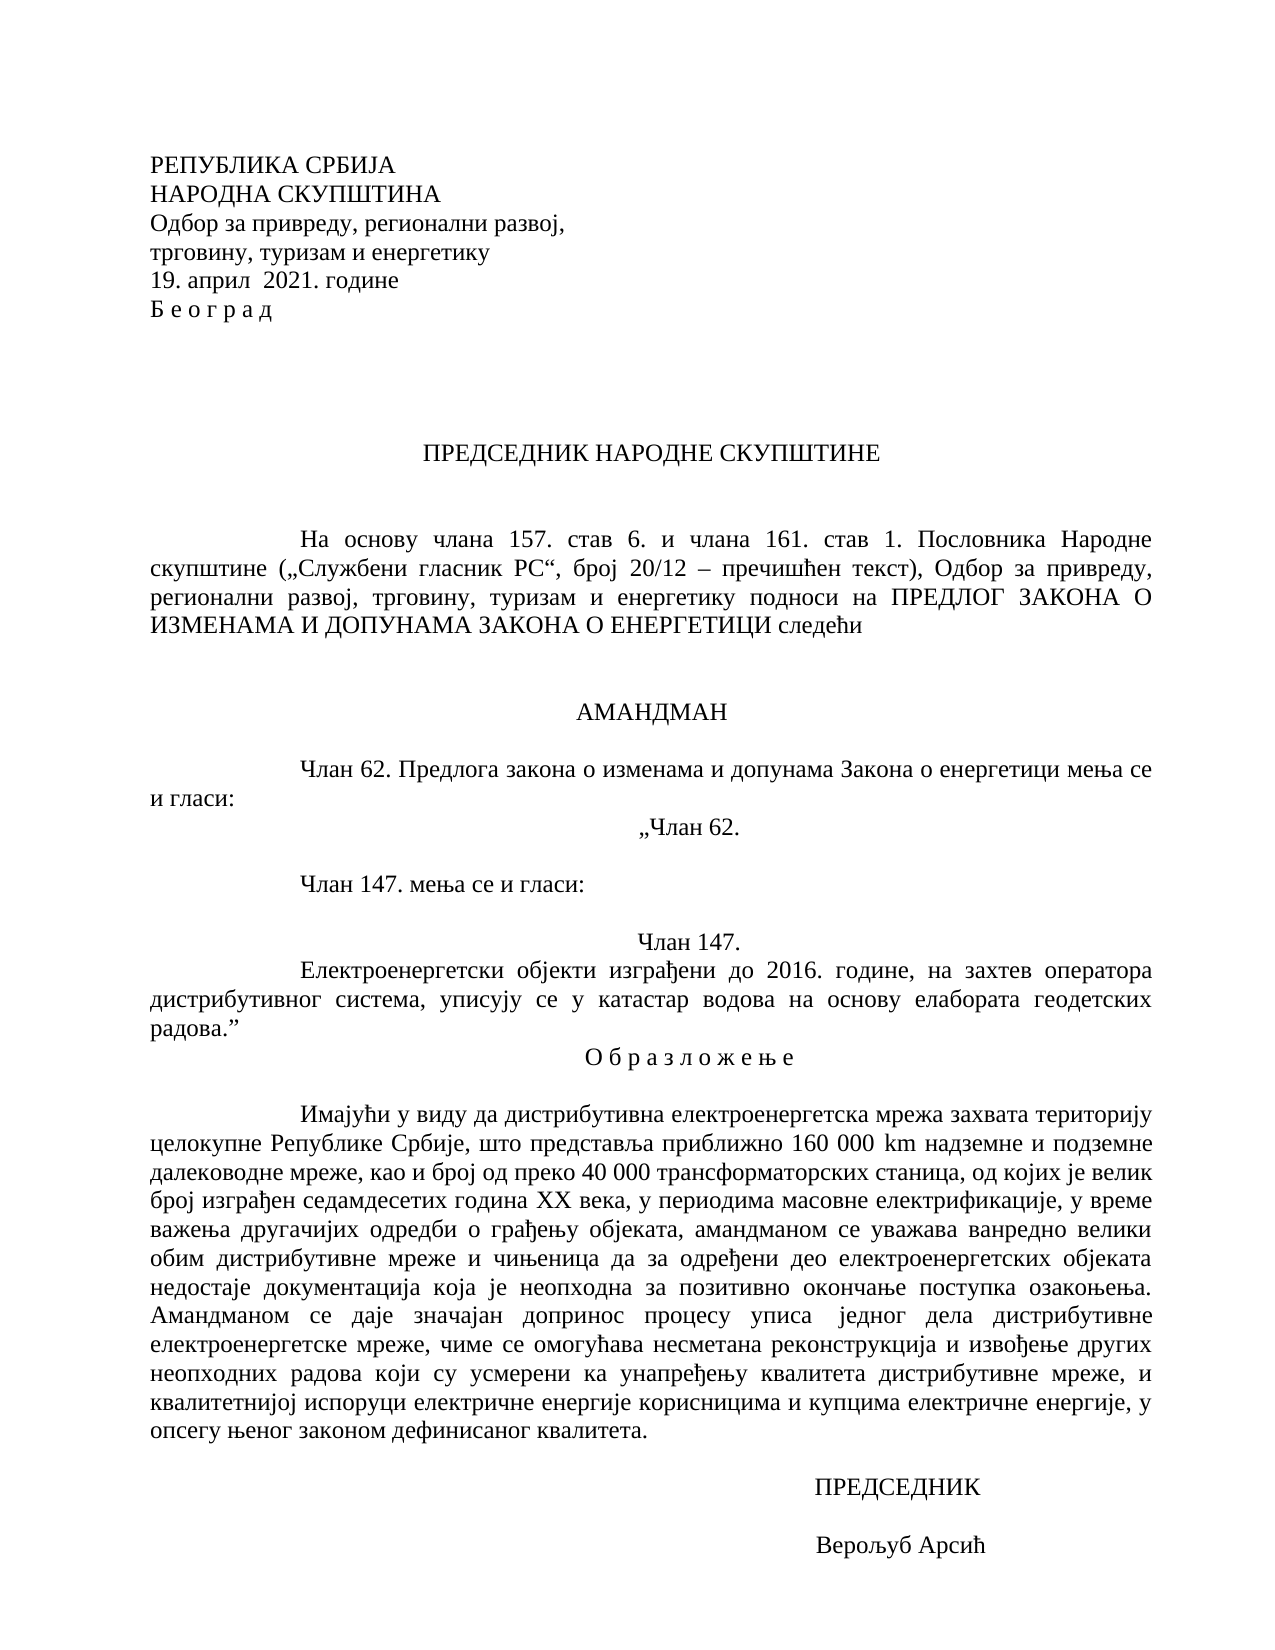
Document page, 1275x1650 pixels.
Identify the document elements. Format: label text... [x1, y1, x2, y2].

text Б е о г р а д [150, 294, 1153, 323]
text Члан 147. мења се и гласи: [150, 869, 1153, 898]
text Eлектроенергетски објекти изграђени до 2016. године, на захтев оператора дистрибутивног система, уписују се у катастар водова на основу елабората геодетских радова.” [150, 956, 1153, 1042]
text ПРЕДСЕДНИК [150, 1472, 1153, 1501]
text АМАНДМАН [150, 697, 1153, 726]
text „Члан 62. [150, 812, 1153, 841]
text Имајући у виду да дистрибутивна електроенергетска мрежа захвата територију целокупне Републике Србије, што представља приближно 160 000 km надземне и подземне далеководне мреже, као и број од преко 40 000 трансформаторских станица, од којих је велик број изграђен седамдесетих година XX века, у периодима масовне електрификације, у време важења другачијих одредби о грађењу објеката, амандманом се уважава ванредно велики обим дистрибутивне мреже и чињеница да за одређени део електроенергетских објеката недостаје документација која је неопходна за позитивно окончање поступка озакоњења. Амандманом се даје значајан допринос процесу уписа једног дела дистрибутивне електроенергетске мреже, чиме се омогућава несметана реконструкција и извођење других неопходних радова који су усмерени ка унапређењу квалитета дистрибутивне мреже, и квалитетнијој испоруци електричне енергије корисницима и купцима електричне енергије, у опсегу њеног законом дефинисаног квалитета. [150, 1099, 1153, 1444]
text На основу члана 157. став 6. и члана 161. став 1. Пословника Народне скупштине („Службени гласник РС“, број 20/12 – пречишћен текст), Одбор за привреду, регионални развој, трговину, туризам и енергетику подноси на ПРЕДЛОГ ЗАКОНА О ИЗМЕНАМА И ДОПУНАМА ЗАКОНА О ЕНЕРГЕТИЦИ следећи [150, 524, 1153, 639]
text о б р а з л о ж е њ е [150, 1042, 1153, 1071]
text 19. април 2021. године [150, 266, 1153, 294]
text ПРЕДСЕДНИК НАРОДНЕ СКУПШТИНЕ [150, 438, 1153, 467]
text НАРОДНА СКУПШТИНА [150, 179, 1153, 208]
text Члан 147. [150, 927, 1153, 956]
text Верољуб Арсић [150, 1530, 1153, 1559]
text трговину, туризам и енергетику [150, 237, 1153, 266]
text Члан 62. Предлога закона о изменама и допунама Закона о енергетици мења се и гласи: [150, 754, 1153, 812]
text РЕПУБЛИКА СРБИЈА [150, 151, 1153, 179]
text Одбор за привреду, регионални развој, [150, 208, 1153, 237]
